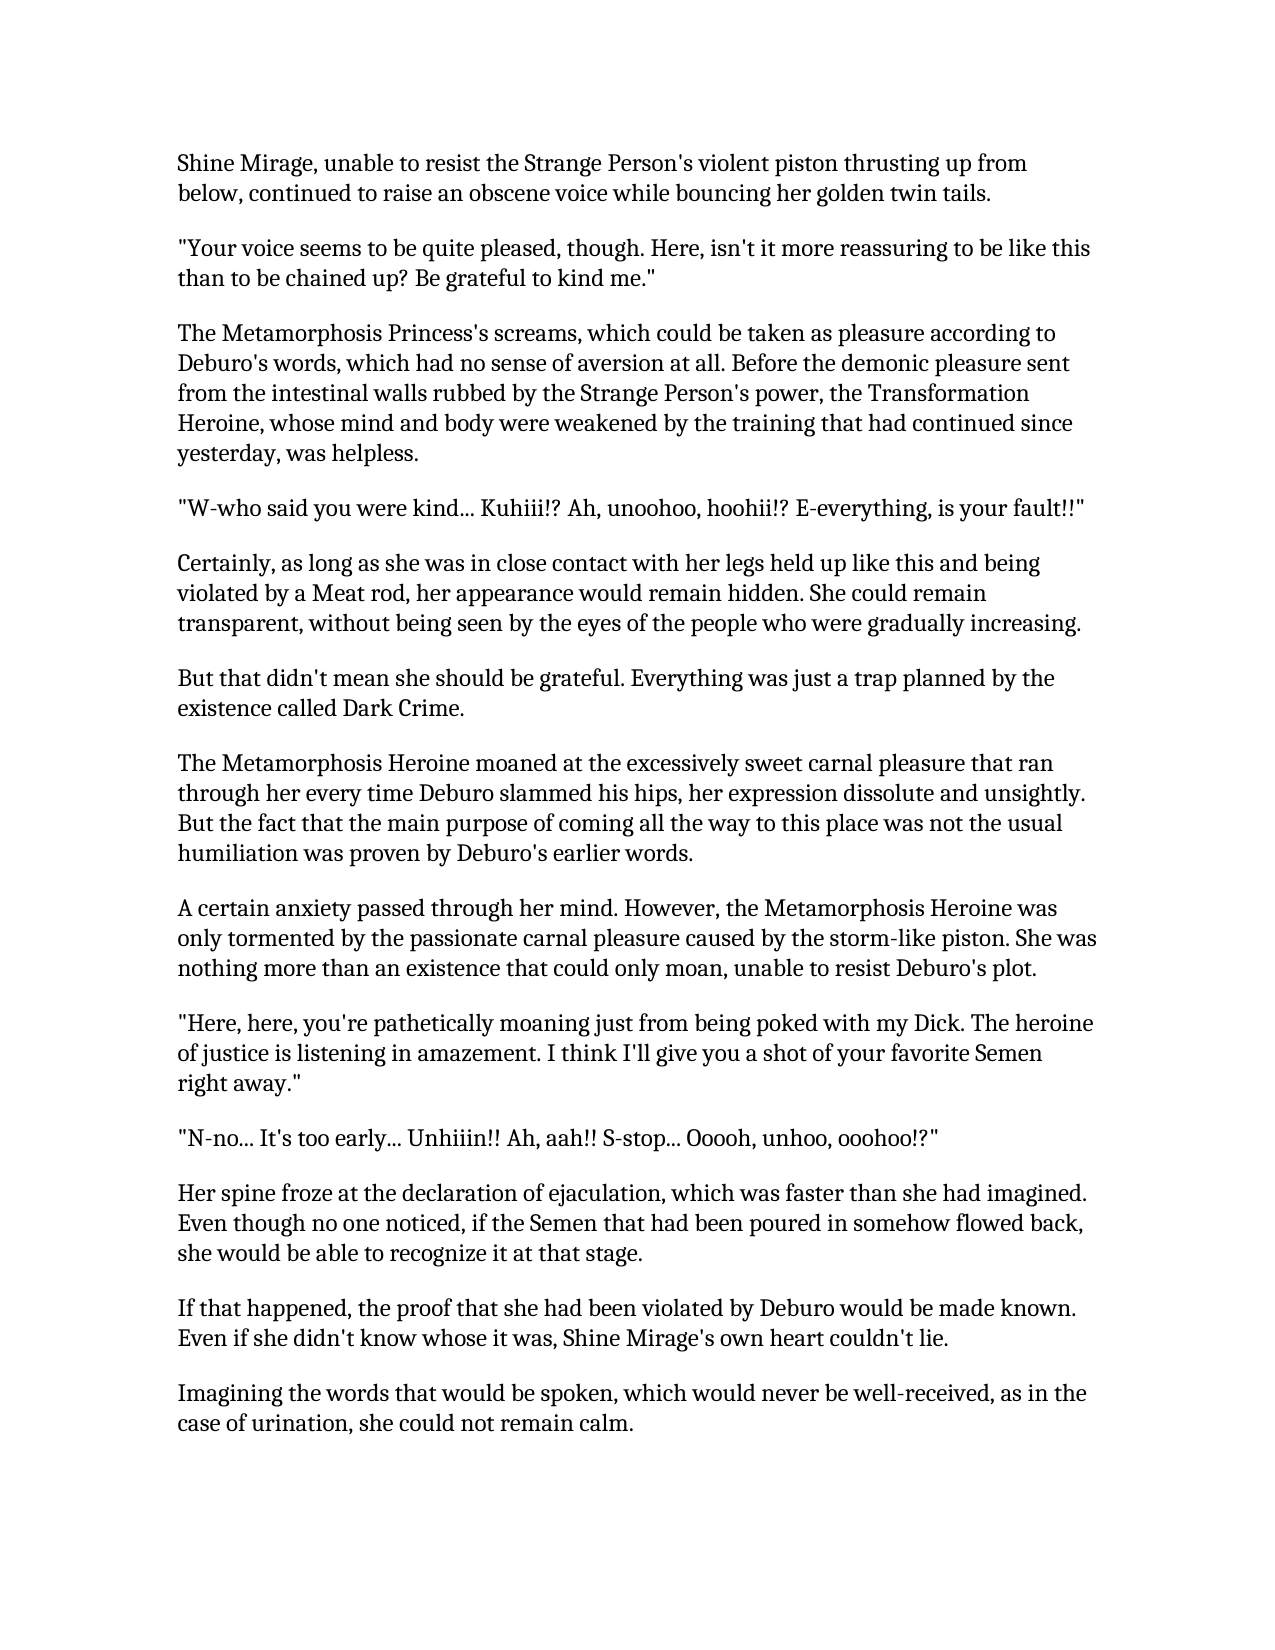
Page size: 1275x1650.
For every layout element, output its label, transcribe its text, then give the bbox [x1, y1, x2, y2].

text Imagining the words that would be spoken, which would never be well-received, as in the case of urination, she could not remain calm. [177, 1378, 1098, 1438]
text But that didn't mean she should be grateful. Everything was just a trap planned by the existence called Dark Crime. [177, 663, 1098, 723]
text "N-no... It's too early... Unhiiin!! Ah, aah!! S-stop... Ooooh, unhoo, ooohoo!?" [177, 1123, 1098, 1153]
text If that happened, the proof that she had been violated by Deburo would be made known. Even if she didn't know whose it was, Shine Mirage's own heart couldn't lie. [177, 1293, 1098, 1353]
text A certain anxiety passed through her mind. However, the Metamorphosis Heroine was only tormented by the passionate carnal pleasure caused by the storm-like piston. She was nothing more than an existence that could only moan, unable to resist Deburo's plot. [177, 893, 1098, 983]
text Certainly, as long as she was in close contact with her legs held up like this and being violated by a Meat rod, her appearance would remain hidden. She could remain transparent, without being seen by the eyes of the people who were gradually increasing. [177, 548, 1098, 638]
text "W-who said you were kind... Kuhiii!? Ah, unoohoo, hoohii!? E-everything, is your fault!!" [177, 493, 1098, 523]
text "Here, here, you're pathetically moaning just from being poked with my Dick. The heroine of justice is listening in amazement. I think I'll give you a shot of your favorite Semen right away." [177, 1008, 1098, 1098]
text Her spine froze at the declaration of ejaculation, which was faster than she had imagined. Even though no one noticed, if the Semen that had been poured in somehow flowed back, she would be able to recognize it at that stage. [177, 1178, 1098, 1268]
text The Metamorphosis Heroine moaned at the excessively sweet carnal pleasure that ran through her every time Deburo slammed his hips, her expression dissolute and unsightly. But the fact that the main purpose of coming all the way to this place was not the usual humiliation was proven by Deburo's earlier words. [177, 748, 1098, 868]
text Shine Mirage, unable to resist the Strange Person's violent piston thrusting up from below, continued to raise an obscene voice while bouncing her golden twin tails. [177, 148, 1098, 208]
text "Your voice seems to be quite pleased, though. Here, isn't it more reassuring to be like this than to be chained up? Be grateful to kind me." [177, 233, 1098, 293]
text The Metamorphosis Princess's screams, which could be taken as pleasure according to Deburo's words, which had no sense of aversion at all. Before the demonic pleasure sent from the intestinal walls rubbed by the Strange Person's power, the Transformation Heroine, whose mind and body were weakened by the training that had continued since yesterday, was helpless. [177, 318, 1098, 468]
